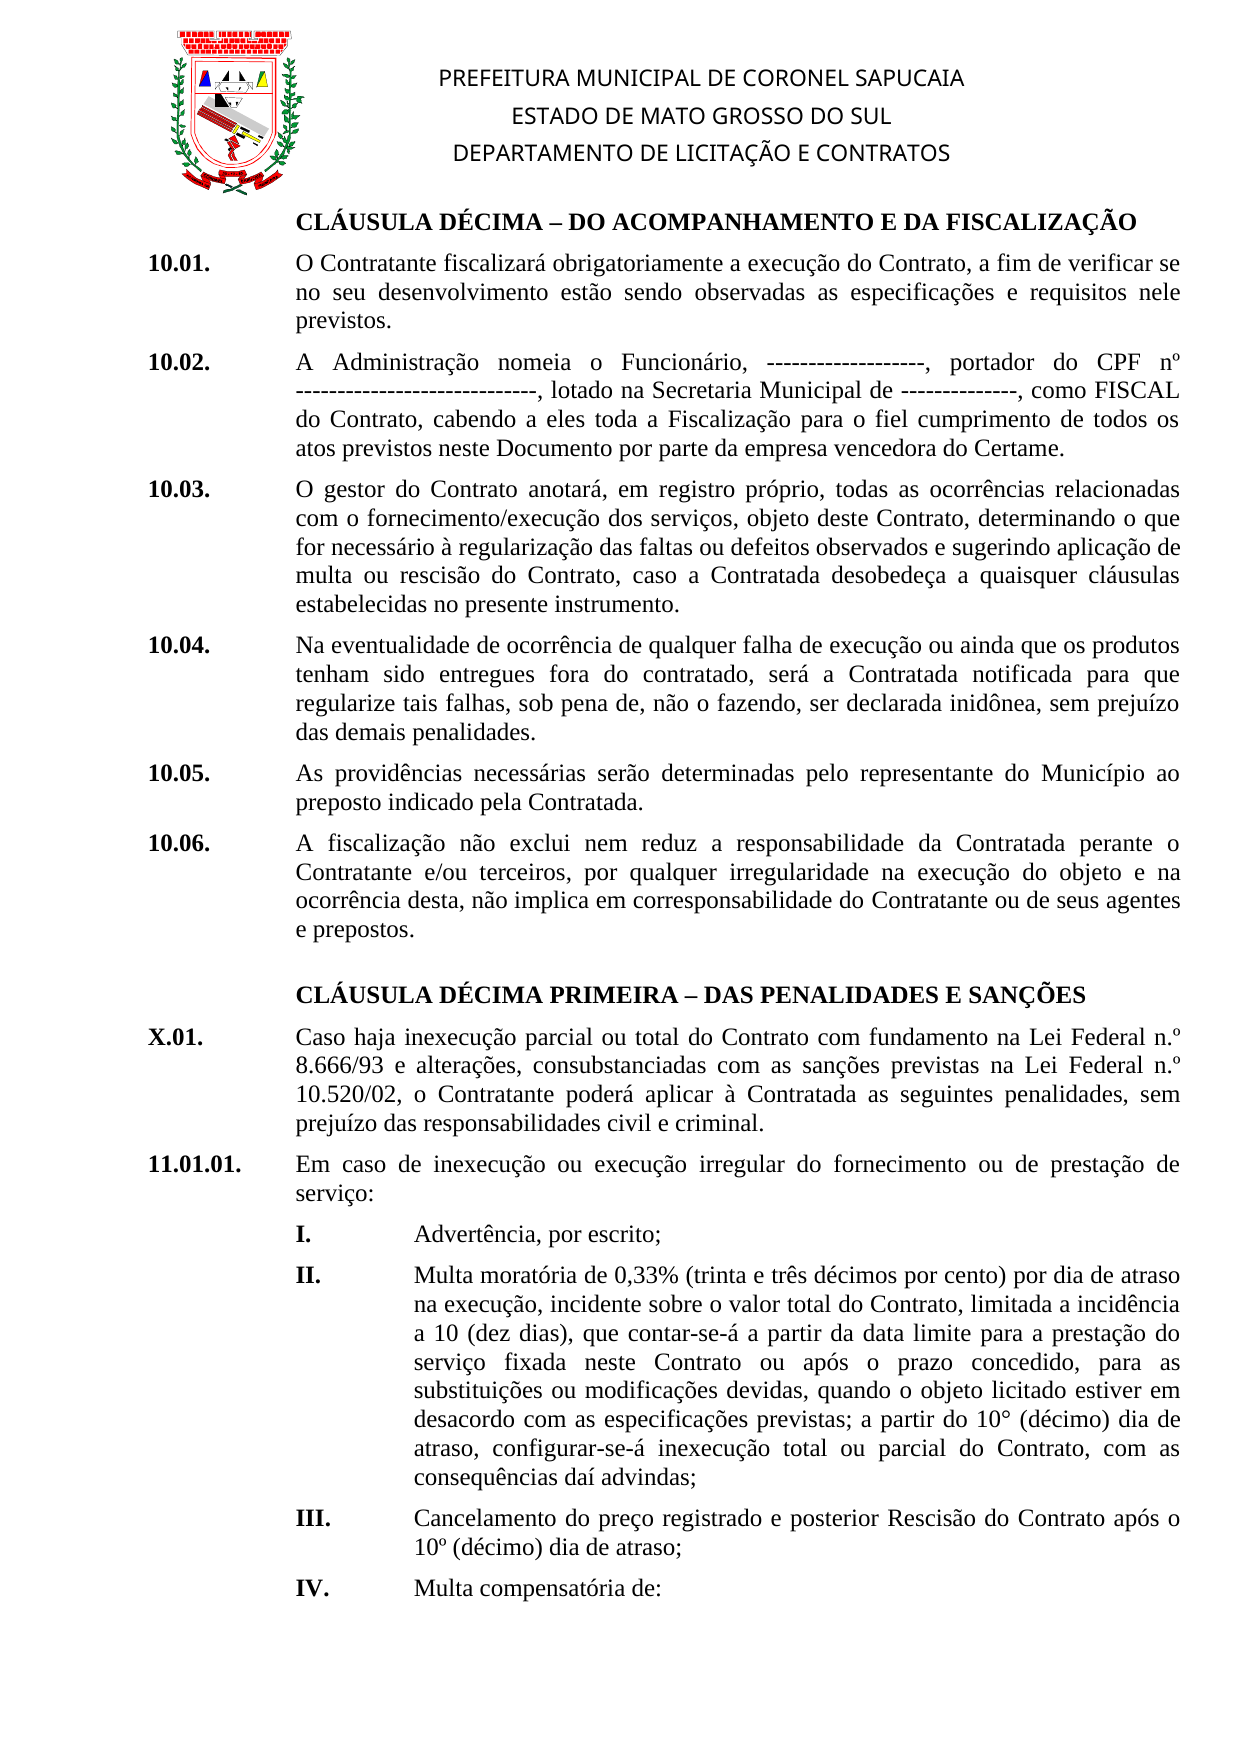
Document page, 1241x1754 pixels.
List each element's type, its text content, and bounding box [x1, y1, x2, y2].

list A fiscalização não exclui nem reduz a responsabilidade da Contratada perante o Contratante e/ou terceiros, por qualquer irregularidade na execução do objeto e na ocorrência desta, não implica em corresponsabilidade do Contratante ou de seus agentes e prepostos. [148, 828, 1181, 943]
list Em caso de inexecução ou execução irregular do fornecimento ou de prestação de serviço: [148, 1149, 1181, 1207]
list A Administração nomeia o Funcionário, -------------------, portador do CPF nº -----------------------------, lotado na Secretaria Municipal de --------------, como FISCAL do Contrato, cabendo a eles toda a Fiscalização para o fiel cumprimento de todos os atos previstos neste Documento por parte da empresa vencedora do Certame. [148, 347, 1181, 462]
list Multa moratória de 0,33% (trinta e três décimos por cento) por dia de atraso na execução, incidente sobre o valor total do Contrato, limitada a incidência a 10 (dez dias), que contar-se-á a partir da data limite para a prestação do serviço fixada neste Contrato ou após o prazo concedido, para as substituições ou modificações devidas, quando o objeto licitado estiver em desacordo com as especificações previstas; a partir do 10° (décimo) dia de atraso, configurar-se-á inexecução total ou parcial do Contrato, com as consequências daí advindas; [295, 1261, 1181, 1491]
list Na eventualidade de ocorrência de qualquer falha de execução ou ainda que os produtos tenham sido entregues fora do contratado, será a Contratada notificada para que regularize tais falhas, sob pena de, não o fazendo, ser declarada inidônea, sem prejuízo das demais penalidades. [148, 631, 1181, 746]
list Multa compensatória de: [295, 1573, 1181, 1602]
list Caso haja inexecução parcial ou total do Contrato com fundamento na Lei Federal n.º 8.666/93 e alterações, consubstanciadas com as sanções previstas na Lei Federal n.º 10.520/02, o Contratante poderá aplicar à Contratada as seguintes penalidades, sem prejuízo das responsabilidades civil e criminal. [148, 1022, 1181, 1137]
list As providências necessárias serão determinadas pelo representante do Município ao preposto indicado pela Contratada. [148, 758, 1181, 816]
list Cancelamento do preço registrado e posterior Rescisão do Contrato após o 10º (décimo) dia de atraso; [295, 1503, 1181, 1561]
text CLÁUSULA DÉCIMA – DO ACOMPANHAMENTO E DA FISCALIZAÇÃO [295, 207, 1181, 236]
list O gestor do Contrato anotará, em registro próprio, todas as ocorrências relacionadas com o fornecimento/execução dos serviços, objeto deste Contrato, determinando o que for necessário à regularização das faltas ou defeitos observados e sugerindo aplicação de multa ou rescisão do Contrato, caso a Contratada desobedeça a quaisquer cláusulas estabelecidas no presente instrumento. [148, 474, 1181, 618]
list O Contratante fiscalizará obrigatoriamente a execução do Contrato, a fim de verificar se no seu desenvolvimento estão sendo observadas as especificações e requisitos nele previstos. [148, 248, 1181, 334]
text CLÁUSULA DÉCIMA PRIMEIRA – DAS PENALIDADES E SANÇÕES [295, 981, 1181, 1009]
list Advertência, por escrito; [295, 1219, 1181, 1248]
